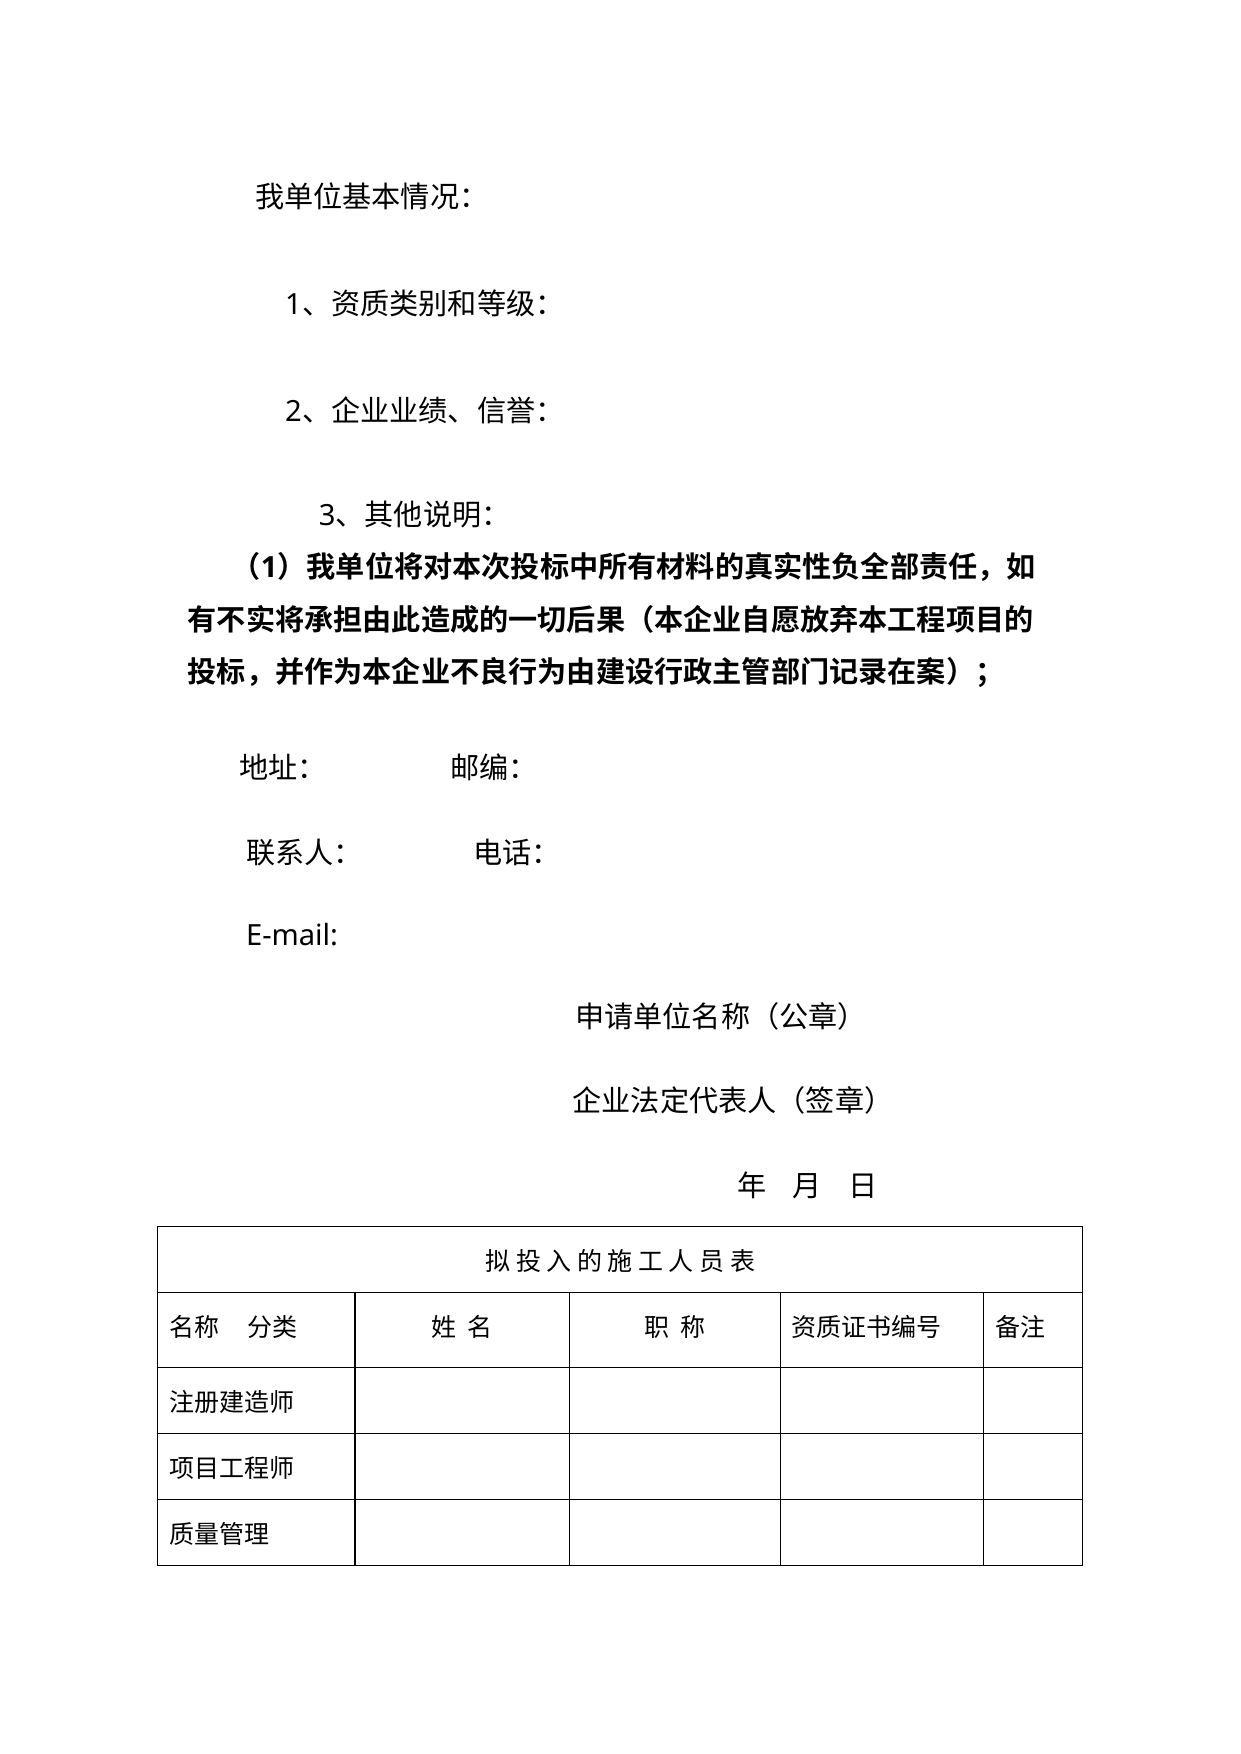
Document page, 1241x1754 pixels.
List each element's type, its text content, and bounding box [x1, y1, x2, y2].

text E-mail: [187, 914, 1053, 953]
text 2、企业业绩、信誉： [187, 377, 1053, 442]
table_cell 质量管理 [158, 1500, 354, 1565]
text （1）我单位将对本次投标中所有材料的真实性负全部责任，如有不实将承担由此造成的一切后果（本企业自愿放弃本工程项目的投标，并作为本企业不良行为由建设行政主管部门记录在案）； [187, 536, 1053, 692]
text 我单位基本情况： [187, 162, 1053, 227]
text 申请单位名称（公章） [187, 993, 1053, 1035]
text 联系人： 电话： [187, 829, 1053, 871]
text 1、资质类别和等级： [187, 269, 1053, 334]
table_header 拟 投 入 的 施 工 人 员 表 [158, 1227, 1082, 1292]
table_cell [570, 1368, 780, 1433]
table_cell [570, 1500, 780, 1565]
table_cell 项目工程师 [158, 1434, 354, 1499]
text 年 月 日 [187, 1162, 1053, 1205]
text 企业法定代表人（签章） [187, 1078, 1053, 1120]
table_cell [781, 1434, 983, 1499]
table_cell 注册建造师 [158, 1368, 354, 1433]
text 3、其他说明： [187, 484, 1053, 536]
table_cell [781, 1500, 983, 1565]
table_cell 职 称 [570, 1293, 780, 1367]
table_cell 姓 名 [356, 1293, 569, 1367]
table_cell [570, 1434, 780, 1499]
table_cell 名称 分类 [158, 1293, 354, 1367]
table_cell [356, 1500, 569, 1565]
table_cell [984, 1434, 1082, 1499]
table_cell 资质证书编号 [781, 1293, 983, 1367]
table_cell [984, 1500, 1082, 1565]
table_cell [781, 1368, 983, 1433]
table_cell [356, 1368, 569, 1433]
text 地址： 邮编： [187, 744, 1053, 787]
table_cell [984, 1368, 1082, 1433]
table_cell 备注 [984, 1293, 1082, 1367]
table_cell [356, 1434, 569, 1499]
